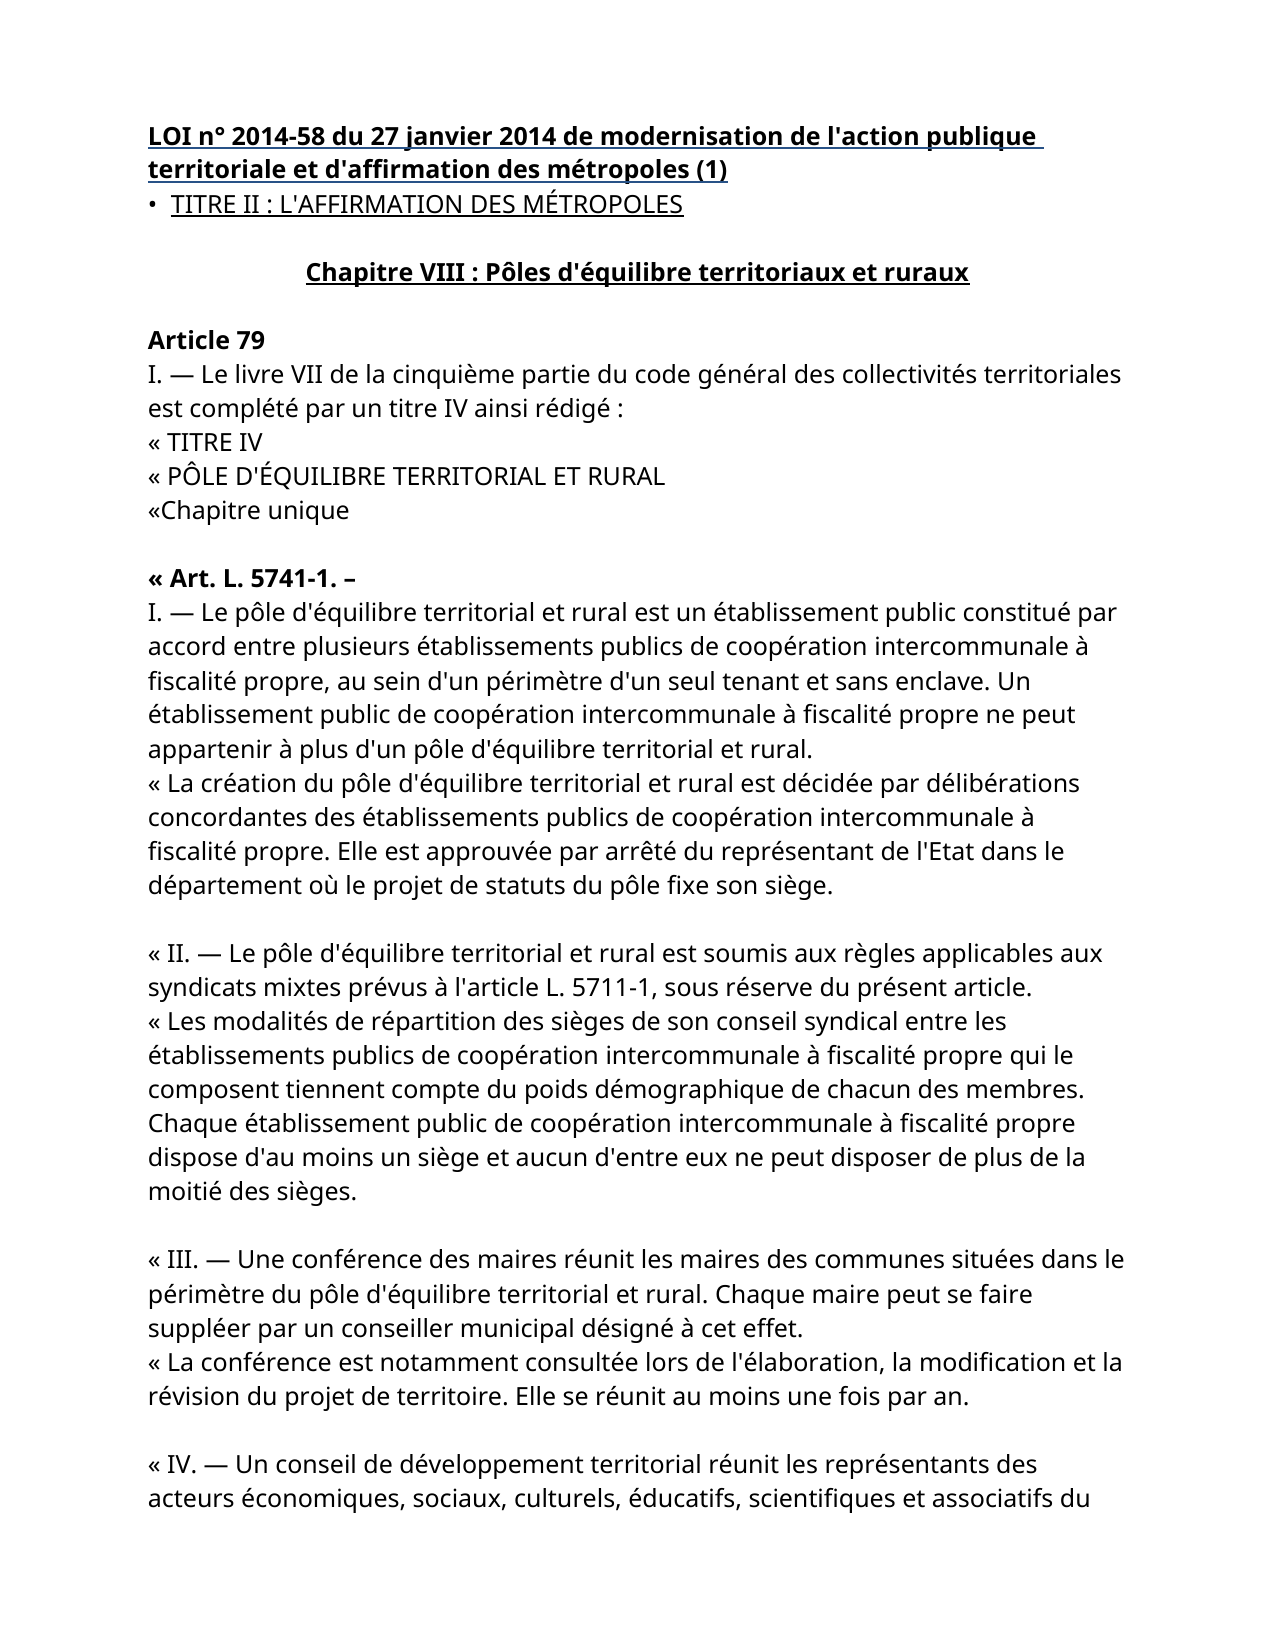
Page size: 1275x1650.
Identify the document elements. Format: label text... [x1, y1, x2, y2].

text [148, 1447, 1127, 1515]
text «Chapitre unique [148, 493, 1127, 527]
text « II. ― Le pôle d'équilibre territorial et rural est soumis aux règles applicables aux syndicats mixtes prévus à l'article L. 5711-1, sous réserve du présent article. [148, 936, 1127, 1004]
text « PÔLE D'ÉQUILIBRE TERRITORIAL ET RURAL [148, 459, 1127, 493]
text « La création du pôle d'équilibre territorial et rural est décidée par délibérations concordantes des établissements publics de coopération intercommunale à fiscalité propre. Elle est approuvée par arrêté du représentant de l'Etat dans le département où le projet de statuts du pôle fixe son siège. [148, 765, 1127, 902]
text « Les modalités de répartition des sièges de son conseil syndical entre les établissements publics de coopération intercommunale à fiscalité propre qui le composent tiennent compte du poids démographique de chacun des membres. Chaque établissement public de coopération intercommunale à fiscalité propre dispose d'au moins un siège et aucun d'entre eux ne peut disposer de plus de la moitié des sièges. [148, 1004, 1127, 1208]
text « La conférence est notamment consultée lors de l'élaboration, la modification et la révision du projet de territoire. Elle se réunit au moins une fois par an. [148, 1344, 1127, 1412]
text « III. ― Une conférence des maires réunit les maires des communes situées dans le périmètre du pôle d'équilibre territorial et rural. Chaque maire peut se faire suppléer par un conseiller municipal désigné à cet effet. [148, 1242, 1127, 1344]
text Article 79 [148, 322, 1127, 357]
text I. ― Le livre VII de la cinquième partie du code général des collectivités territoriales est complété par un titre IV ainsi rédigé : [148, 357, 1127, 425]
text « TITRE IV [148, 425, 1127, 459]
text Chapitre VIII : Pôles d'équilibre territoriaux et ruraux [148, 254, 1127, 288]
text « Art. L. 5741-1. – [148, 561, 1127, 595]
text I. ― Le pôle d'équilibre territorial et rural est un établissement public constitué par accord entre plusieurs établissements publics de coopération intercommunale à fiscalité propre, au sein d'un périmètre d'un seul tenant et sans enclave. Un établissement public de coopération intercommunale à fiscalité propre ne peut appartenir à plus d'un pôle d'équilibre territorial et rural. [148, 595, 1127, 765]
list TITRE II : L'AFFIRMATION DES MÉTROPOLES [148, 186, 1127, 220]
text LOI n° 2014-58 du 27 janvier 2014 de modernisation de l'action publique territoriale et d'affirmation des métropoles (1) [148, 118, 1127, 186]
